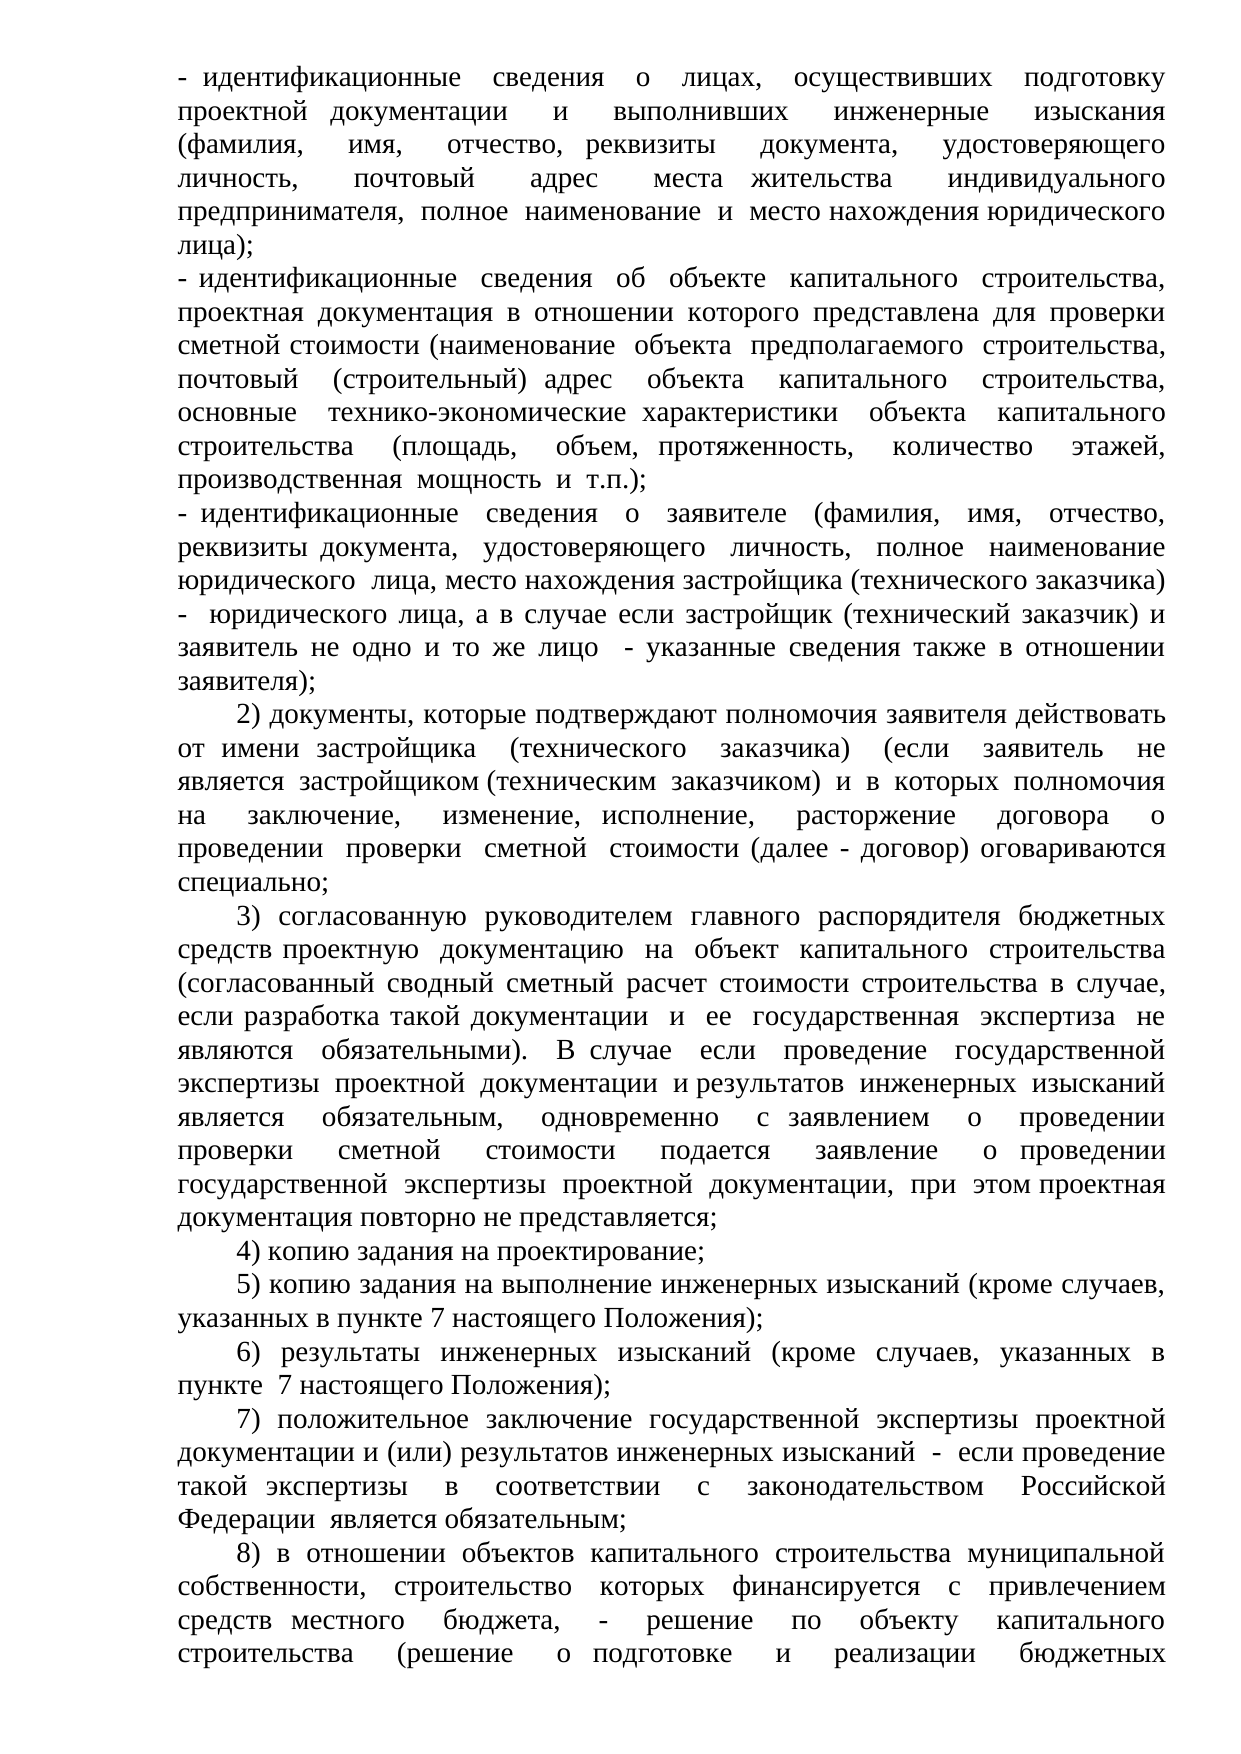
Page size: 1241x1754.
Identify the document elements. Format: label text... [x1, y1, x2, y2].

text 5) копию задания на выполнение инженерных изысканий (кроме случаев, указанных в пункте 7 настоящего Положения); [177, 1267, 1167, 1334]
text - идентификационные сведения о заявителе (фамилия, имя, отчество, реквизиты документа, удостоверяющего личность, полное наименование юридического лица, место нахождения застройщика (технического заказчика) - юридического лица, а в случае если застройщик (технический заказчик) и заявитель не одно и то же лицо - указанные сведения также в отношении заявителя); [177, 495, 1167, 696]
text 2) документы, которые подтверждают полномочия заявителя действовать от имени застройщика (технического заказчика) (если заявитель не является застройщиком (техническим заказчиком) и в которых полномочия на заключение, изменение, исполнение, расторжение договора о проведении проверки сметной стоимости (далее - договор) оговариваются специально; [177, 696, 1167, 898]
text - идентификационные сведения о лицах, осуществивших подготовку проектной документации и выполнивших инженерные изыскания (фамилия, имя, отчество, реквизиты документа, удостоверяющего личность, почтовый адрес места жительства индивидуального предпринимателя, полное наименование и место нахождения юридического лица); [177, 59, 1167, 260]
text 7) положительное заключение государственной экспертизы проектной документации и (или) результатов инженерных изысканий - если проведение такой экспертизы в соответствии с законодательством Российской Федерации является обязательным; [177, 1401, 1167, 1535]
text 3) согласованную руководителем главного распорядителя бюджетных средств проектную документацию на объект капитального строительства (согласованный сводный сметный расчет стоимости строительства в случае, если разработка такой документации и ее государственная экспертиза не являются обязательными). В случае если проведение государственной экспертизы проектной документации и результатов инженерных изысканий является обязательным, одновременно с заявлением о проведении проверки сметной стоимости подается заявление о проведении государственной экспертизы проектной документации, при этом проектная документация повторно не представляется; [177, 898, 1167, 1233]
text 6) результаты инженерных изысканий (кроме случаев, указанных в пункте 7 настоящего Положения); [177, 1334, 1167, 1401]
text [177, 1535, 1167, 1669]
text - идентификационные сведения об объекте капитального строительства, проектная документация в отношении которого представлена для проверки сметной стоимости (наименование объекта предполагаемого строительства, почтовый (строительный) адрес объекта капитального строительства, основные технико-экономические характеристики объекта капитального строительства (площадь, объем, протяженность, количество этажей, производственная мощность и т.п.); [177, 260, 1167, 495]
text 4) копию задания на проектирование; [177, 1233, 1167, 1267]
